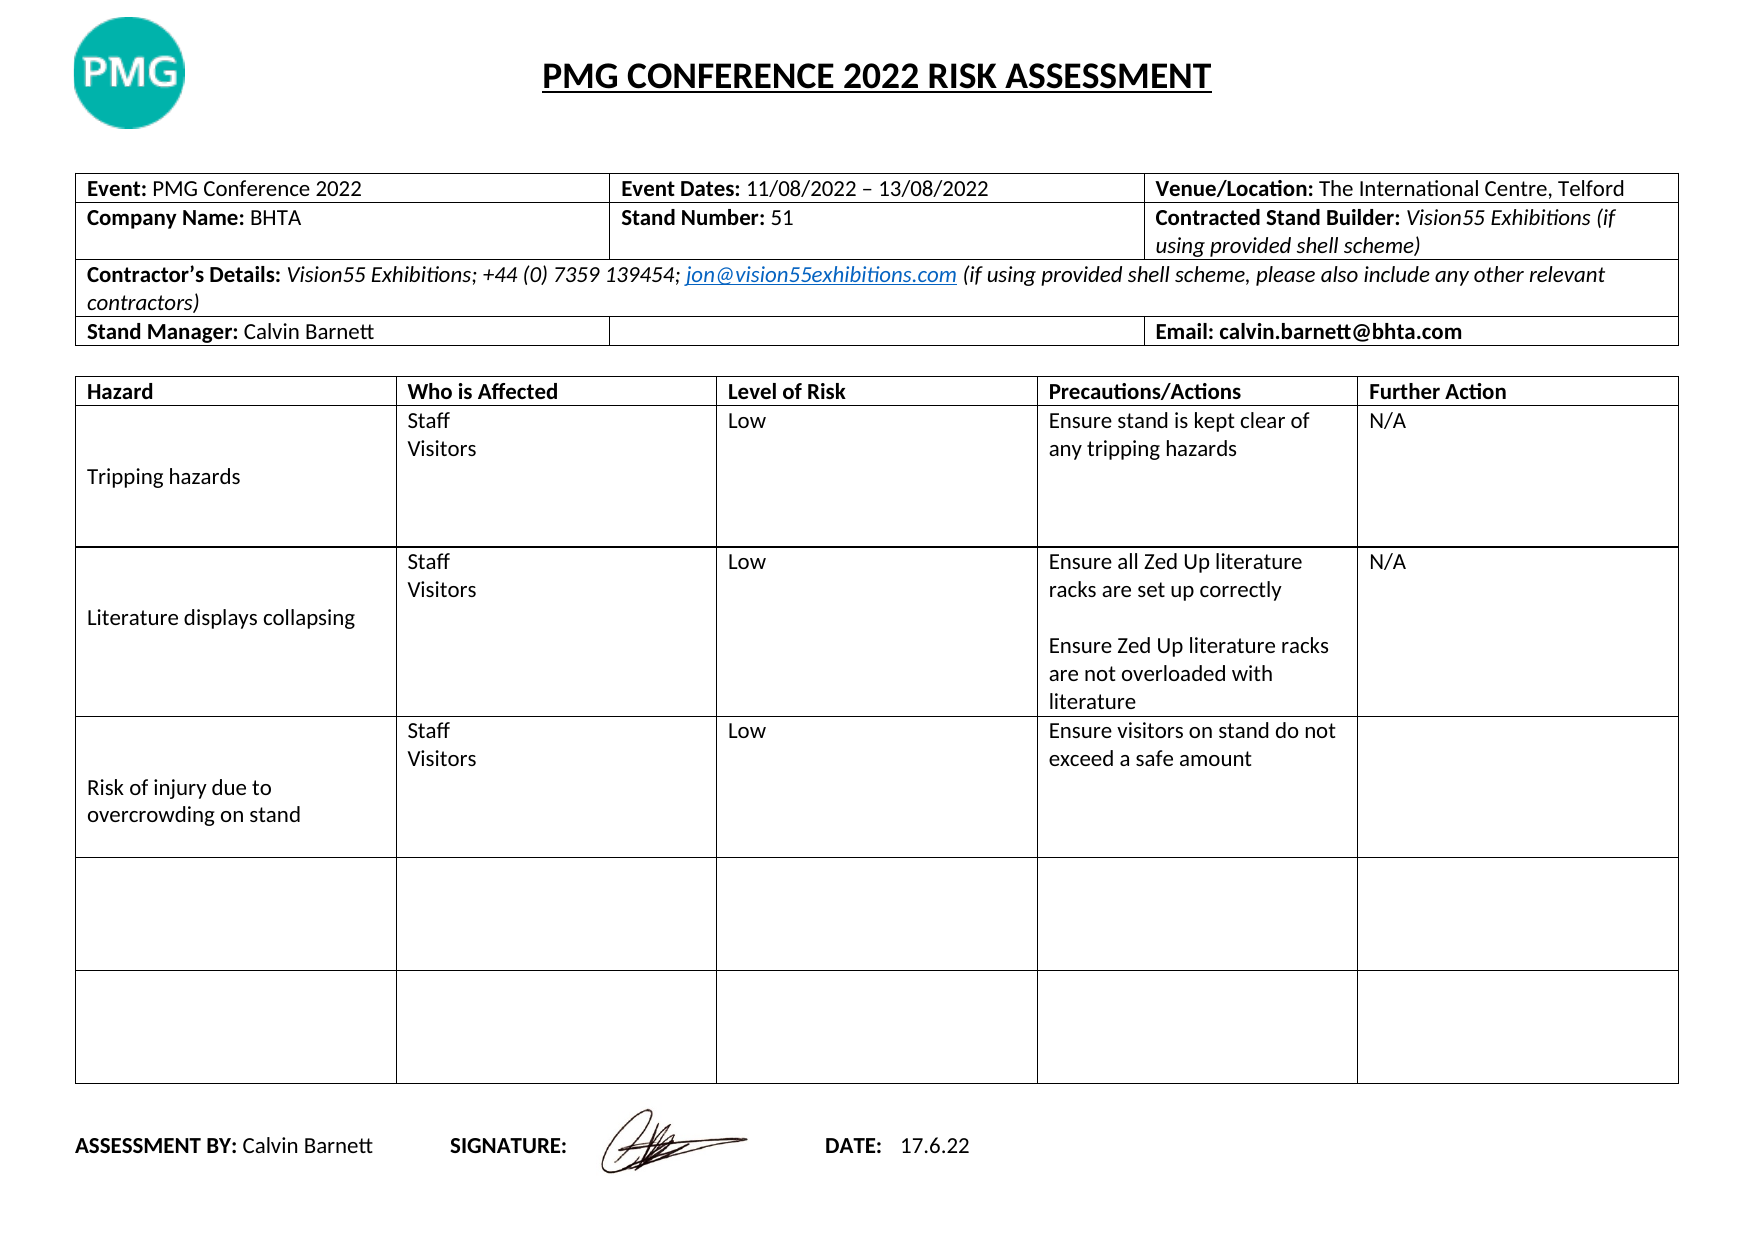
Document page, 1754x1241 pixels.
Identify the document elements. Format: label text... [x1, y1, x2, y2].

table_cell Contractor’s Details: Vision55 Exhibitions; +44 (0) 7359 139454; jon@vision55exhibitions.com (if using provided shell scheme, please also include any other relevant contractors) [76, 260, 1678, 316]
table_cell Staff Visitors [397, 717, 716, 857]
table_cell Risk of injury due to overcrowding on stand [76, 717, 396, 857]
table_cell Ensure stand is kept clear of any tripping hazards [1038, 406, 1357, 546]
table_cell N/A [1358, 406, 1678, 546]
table_cell Literature displays collapsing [76, 548, 396, 716]
table_header Event Dates: 11/08/2022 – 13/08/2022 [610, 174, 1144, 202]
table_cell [1038, 858, 1357, 970]
table_cell Stand Number: 51 [610, 203, 1144, 259]
table_header Further Action [1358, 377, 1678, 405]
table_cell [1358, 717, 1678, 857]
table_cell Staff Visitors [397, 406, 716, 546]
table_cell Staff Visitors [397, 548, 716, 716]
table_cell Low [717, 717, 1037, 857]
table_cell [76, 858, 396, 970]
table_cell Low [717, 548, 1037, 716]
text ASSESSMENT BY: Calvin Barnett SIGNATURE: DATE: 17.6.22 [75, 1131, 596, 1159]
table_header Hazard [76, 377, 396, 405]
text ASSESSMENT BY: Calvin Barnett SIGNATURE: DATE: 17.6.22 [749, 1131, 1679, 1159]
table_header Level of Risk [717, 377, 1037, 405]
table_cell N/A [1358, 548, 1678, 716]
picture [73, 17, 185, 129]
table_cell Tripping hazards [76, 406, 396, 546]
table_cell [1038, 971, 1357, 1083]
table_cell Company Name: BHTA [76, 203, 609, 259]
table_cell Low [717, 406, 1037, 546]
table_cell [1358, 858, 1678, 970]
table_cell Stand Manager: Calvin Barnett [76, 317, 609, 345]
table_header Who is Affected [397, 377, 716, 405]
table_cell [397, 858, 716, 970]
table_cell [1358, 971, 1678, 1083]
table_header Event: PMG Conference 2022 [76, 174, 609, 202]
table_header Precautions/Actions [1038, 377, 1357, 405]
table_cell [610, 317, 1144, 345]
table_cell Email: calvin.barnett@bhta.com [1145, 317, 1678, 345]
table_cell Ensure all Zed Up literature racks are set up correctly Ensure Zed Up literature racks are not overloaded with literature [1038, 548, 1357, 716]
table_cell Contracted Stand Builder: Vision55 Exhibitions (if using provided shell scheme) [1145, 203, 1678, 259]
table_cell Ensure visitors on stand do not exceed a safe amount [1038, 717, 1357, 857]
picture [596, 1100, 749, 1176]
table_cell [397, 971, 716, 1083]
table_cell [717, 858, 1037, 970]
table_cell [717, 971, 1037, 1083]
table_cell [76, 971, 396, 1083]
table_header Venue/Location: The International Centre, Telford [1145, 174, 1678, 202]
